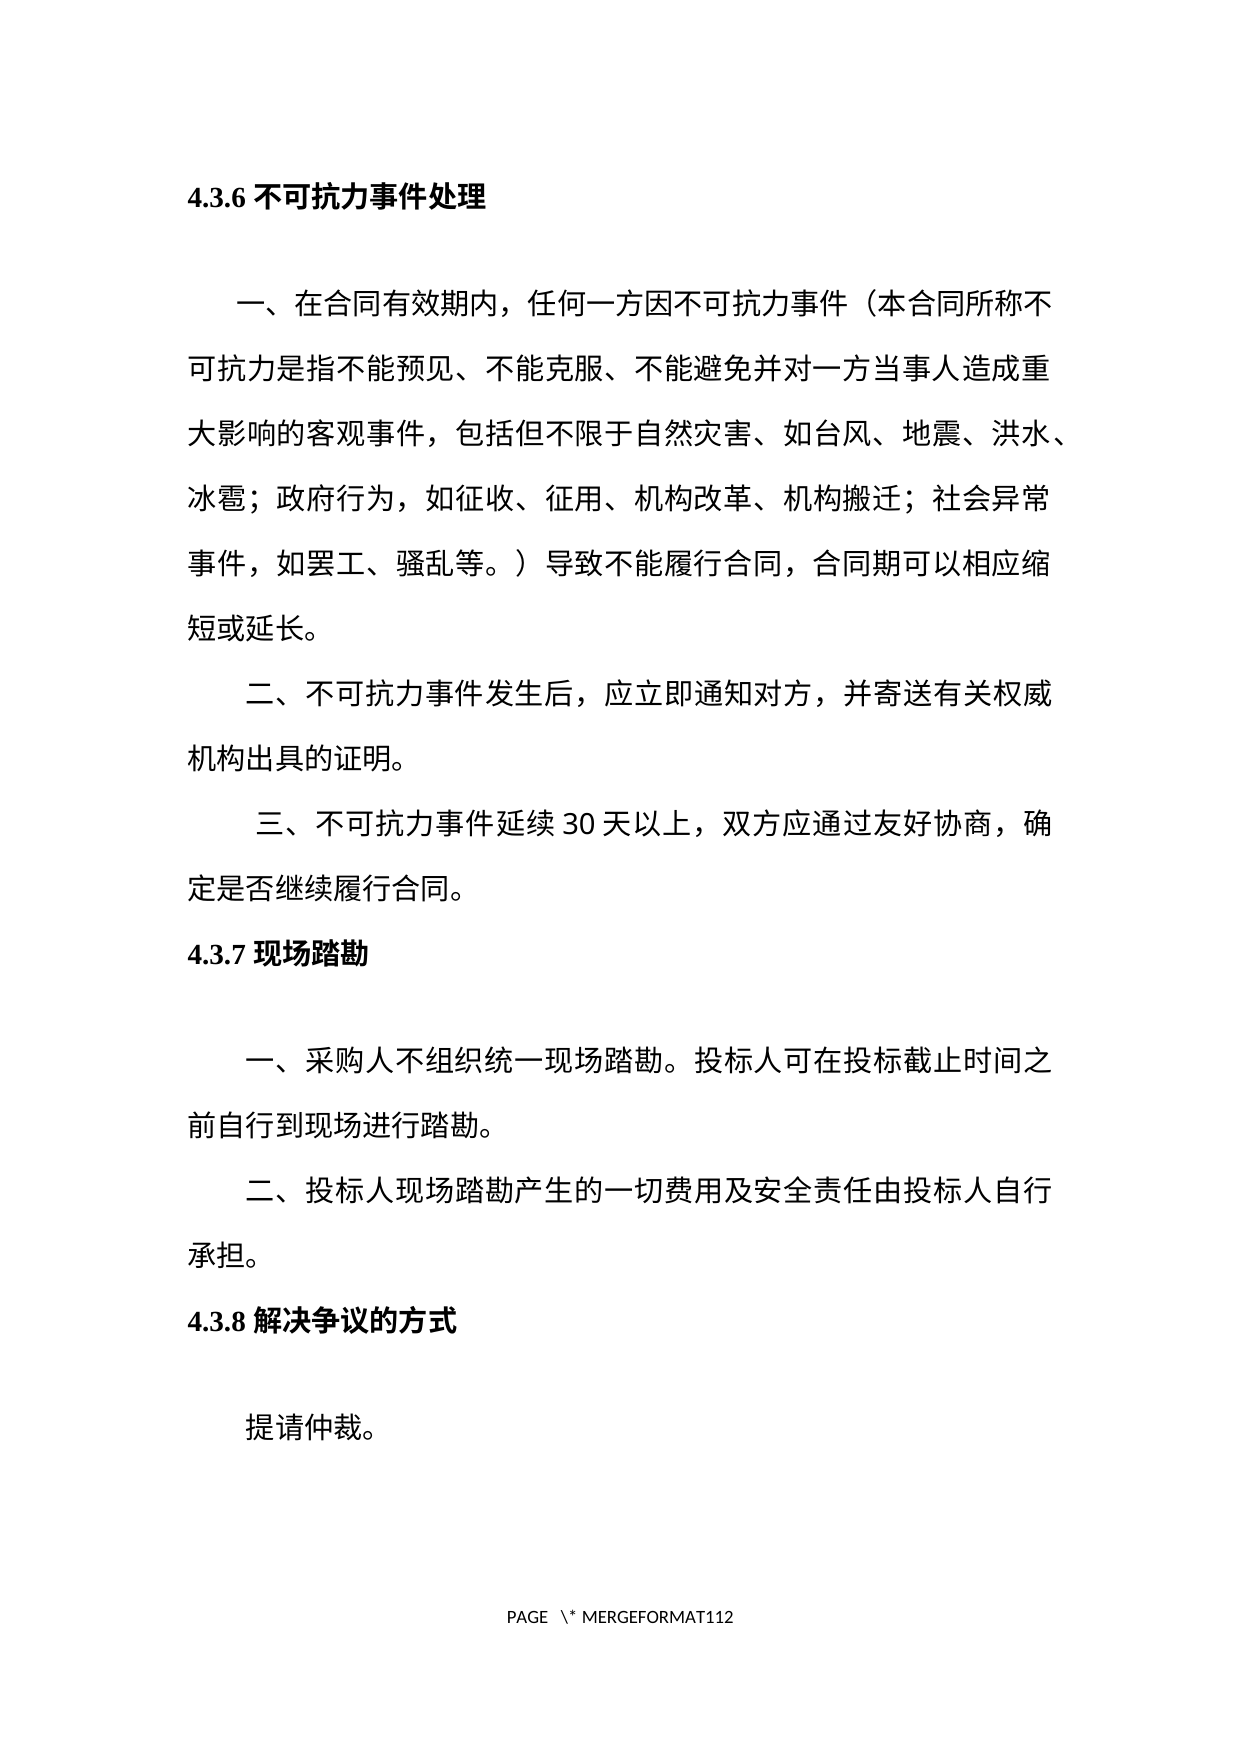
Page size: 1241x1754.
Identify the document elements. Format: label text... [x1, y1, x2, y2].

subtitle 解决争议的方式 [187, 1286, 1053, 1351]
text 三、不可抗力事件延续30天以上，双方应通过友好协商，确定是否继续履行合同。 [187, 789, 1053, 919]
subtitle 现场踏勘 [187, 919, 1053, 984]
text 二、不可抗力事件发生后，应立即通知对方，并寄送有关权威机构出具的证明。 [187, 659, 1053, 789]
text 提请仲裁。 [187, 1393, 1053, 1458]
text 一、采购人不组织统一现场踏勘。投标人可在投标截止时间之前自行到现场进行踏勘。 [187, 1026, 1053, 1156]
subtitle 不可抗力事件处理 [187, 162, 1053, 227]
text 一、在合同有效期内，任何一方因不可抗力事件（本合同所称不可抗力是指不能预见、不能克服、不能避免并对一方当事人造成重大影响的客观事件，包括但不限于自然灾害、如台风、地震、洪水、冰雹；政府行为，如征收、征用、机构改革、机构搬迁；社会异常事件，如罢工、骚乱等。）导致不能履行合同，合同期可以相应缩短或延长。 [187, 269, 1053, 659]
text 二、投标人现场踏勘产生的一切费用及安全责任由投标人自行承担。 [187, 1156, 1053, 1286]
